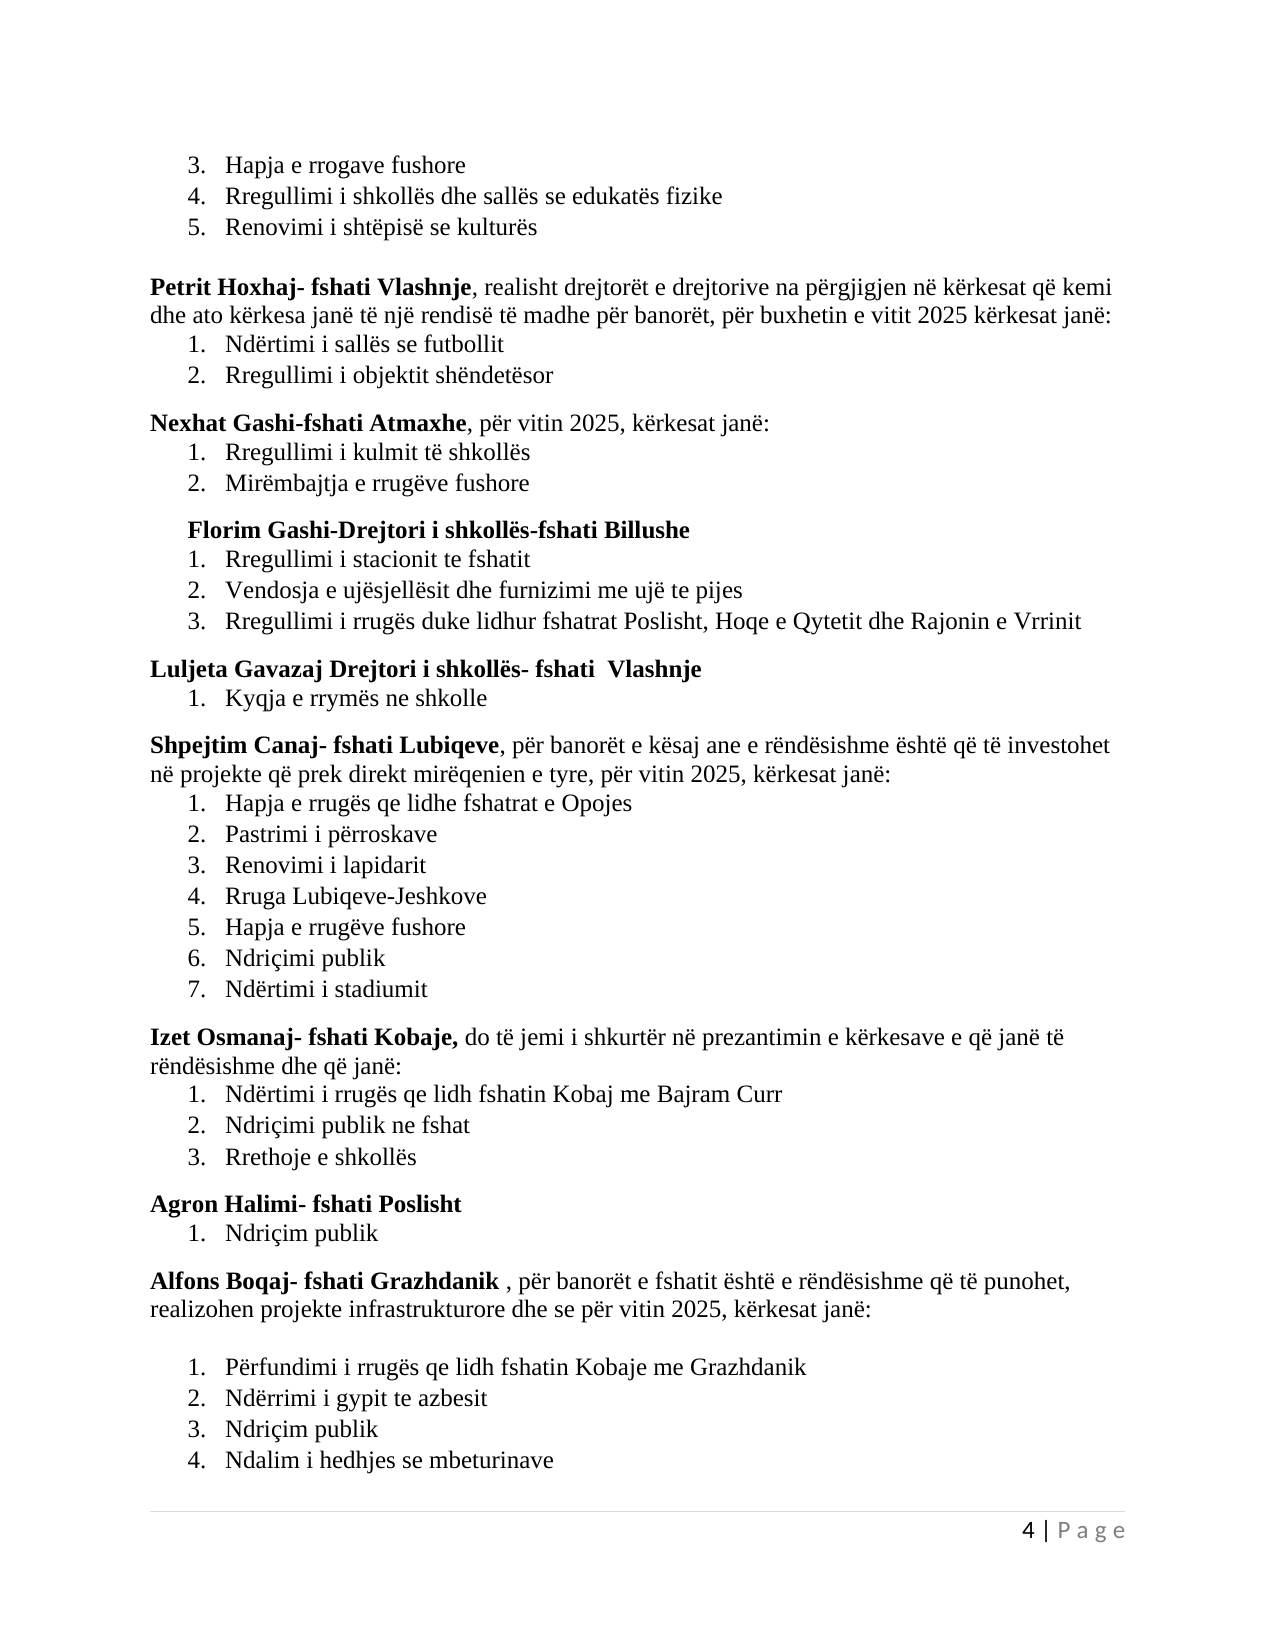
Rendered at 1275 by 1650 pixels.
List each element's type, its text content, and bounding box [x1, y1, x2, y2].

list Ndriçim publik [187, 1414, 1125, 1443]
list Rregullimi i kulmit të shkollës [187, 437, 1125, 466]
list Rruga Lubiqeve-Jeshkove [187, 881, 1125, 910]
list Rregullimi i objektit shëndetësor [187, 360, 1125, 389]
list Hapja e rrugës qe lidhe fshatrat e Opojes [187, 788, 1125, 817]
text Shpejtim Canaj- fshati Lubiqeve, për banorët e kësaj ane e rëndësishme është që të investohet në projekte që prek direkt mirëqenien e tyre, për vitin 2025, kërkesat janë: [150, 731, 1125, 788]
list Ndërtimi i sallës se futbollit [187, 329, 1125, 358]
list Ndërtimi i stadiumit [187, 974, 1125, 1003]
list Ndriçim publik [187, 1218, 1125, 1247]
text Luljeta Gavazaj Drejtori i shkollës- fshati Vlashnje [150, 654, 1125, 683]
list Rregullimi i stacionit te fshatit [187, 544, 1125, 573]
list Renovimi i lapidarit [187, 850, 1125, 879]
list Rregullimi i shkollës dhe sallës se edukatës fizike [187, 181, 1125, 210]
list Hapja e rrugëve fushore [187, 912, 1125, 941]
list Ndërrimi i gypit te azbesit [187, 1383, 1125, 1412]
text Izet Osmanaj- fshati Kobaje, do të jemi i shkurtër në prezantimin e kërkesave e që janë të rëndësishme dhe që janë: [150, 1022, 1125, 1079]
list Renovimi i shtëpisë se kulturës [187, 212, 1125, 241]
list Ndriçimi publik [187, 943, 1125, 972]
list Hapja e rrogave fushore [187, 150, 1125, 179]
list Përfundimi i rrugës qe lidh fshatin Kobaje me Grazhdanik [187, 1352, 1125, 1381]
list Rrethoje e shkollës [187, 1142, 1125, 1170]
text Alfons Boqaj- fshati Grazhdanik , për banorët e fshatit është e rëndësishme që të punohet, realizohen projekte infrastrukturore dhe se për vitin 2025, kërkesat janë: [150, 1266, 1125, 1323]
text Florim Gashi-Drejtori i shkollës-fshati Billushe [187, 516, 1125, 544]
list Vendosja e ujësjellësit dhe furnizimi me ujë te pijes [187, 575, 1125, 604]
text Nexhat Gashi-fshati Atmaxhe, për vitin 2025, kërkesat janë: [150, 408, 1125, 437]
list Kyqja e rrymës ne shkolle [187, 683, 1125, 712]
text Agron Halimi- fshati Poslisht [150, 1189, 1125, 1218]
list Mirëmbajtja e rrugëve fushore [187, 468, 1125, 497]
list Rregullimi i rrugës duke lidhur fshatrat Poslisht, Hoqe e Qytetit dhe Rajonin e Vrrinit [187, 606, 1125, 635]
text Petrit Hoxhaj- fshati Vlashnje, realisht drejtorët e drejtorive na përgjigjen në kërkesat që kemi dhe ato kërkesa janë të një rendisë të madhe për banorët, për buxhetin e vitit 2025 kërkesat janë: [150, 272, 1125, 329]
list Ndalim i hedhjes se mbeturinave [187, 1445, 1125, 1474]
list Ndriçimi publik ne fshat [187, 1111, 1125, 1139]
list Ndërtimi i rrugës qe lidh fshatin Kobaj me Bajram Curr [187, 1079, 1125, 1108]
list Pastrimi i përroskave [187, 819, 1125, 848]
